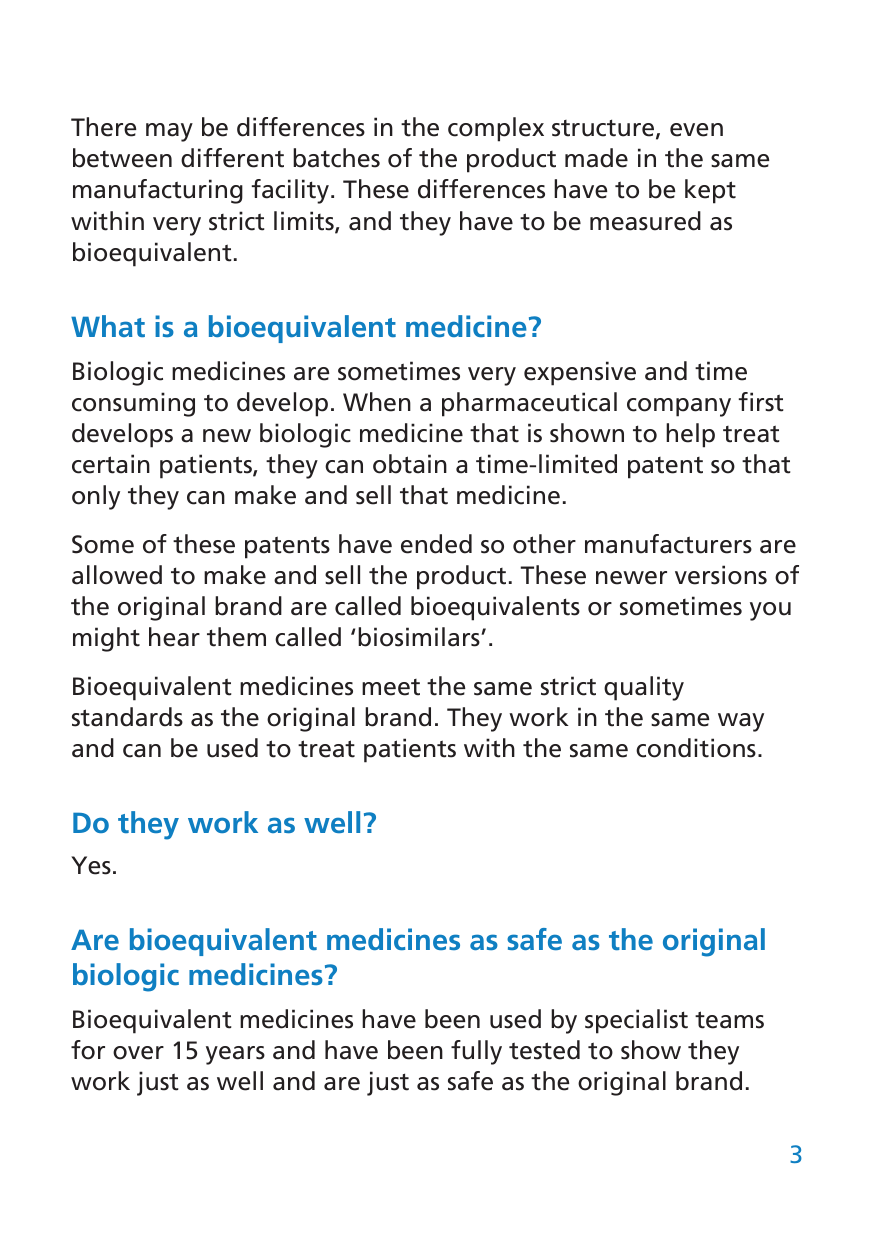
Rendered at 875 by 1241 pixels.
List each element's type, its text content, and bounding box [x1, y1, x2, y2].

text Are bioequivalent medicines as safe as the original biologic medicines? [71, 923, 776, 992]
text Do they work as well? Yes. [71, 806, 385, 881]
text What is a bioequivalent medicine? [71, 310, 805, 344]
text There may be differences in the complex structure, even between different batches of the product made in the same manufacturing facility. These differences have to be kept within very strict limits, and they have to be measured as bioequivalent. [71, 113, 778, 267]
text Bioequivalent medicines meet the same strict quality standards as the original brand. They work in the same way and can be used to treat patients with the same conditions. [71, 671, 773, 763]
text 3 [789, 1139, 805, 1169]
text Biologic medicines are sometimes very expensive and time consuming to develop. When a pharmaceutical company first develops a new biologic medicine that is shown to help treat certain patients, they can obtain a time-limited patent so that only they can make and sell that medicine. [71, 356, 799, 511]
text Bioequivalent medicines have been used by specialist teams for over 15 years and have been fully tested to show they work just as well and are just as safe as the original brand. [71, 1004, 773, 1096]
text Some of these patents have ended so other manufacturers are allowed to make and sell the product. These newer versions of the original brand are called bioequivalents or sometimes you might hear them called ‘biosimilars’. [71, 529, 807, 652]
